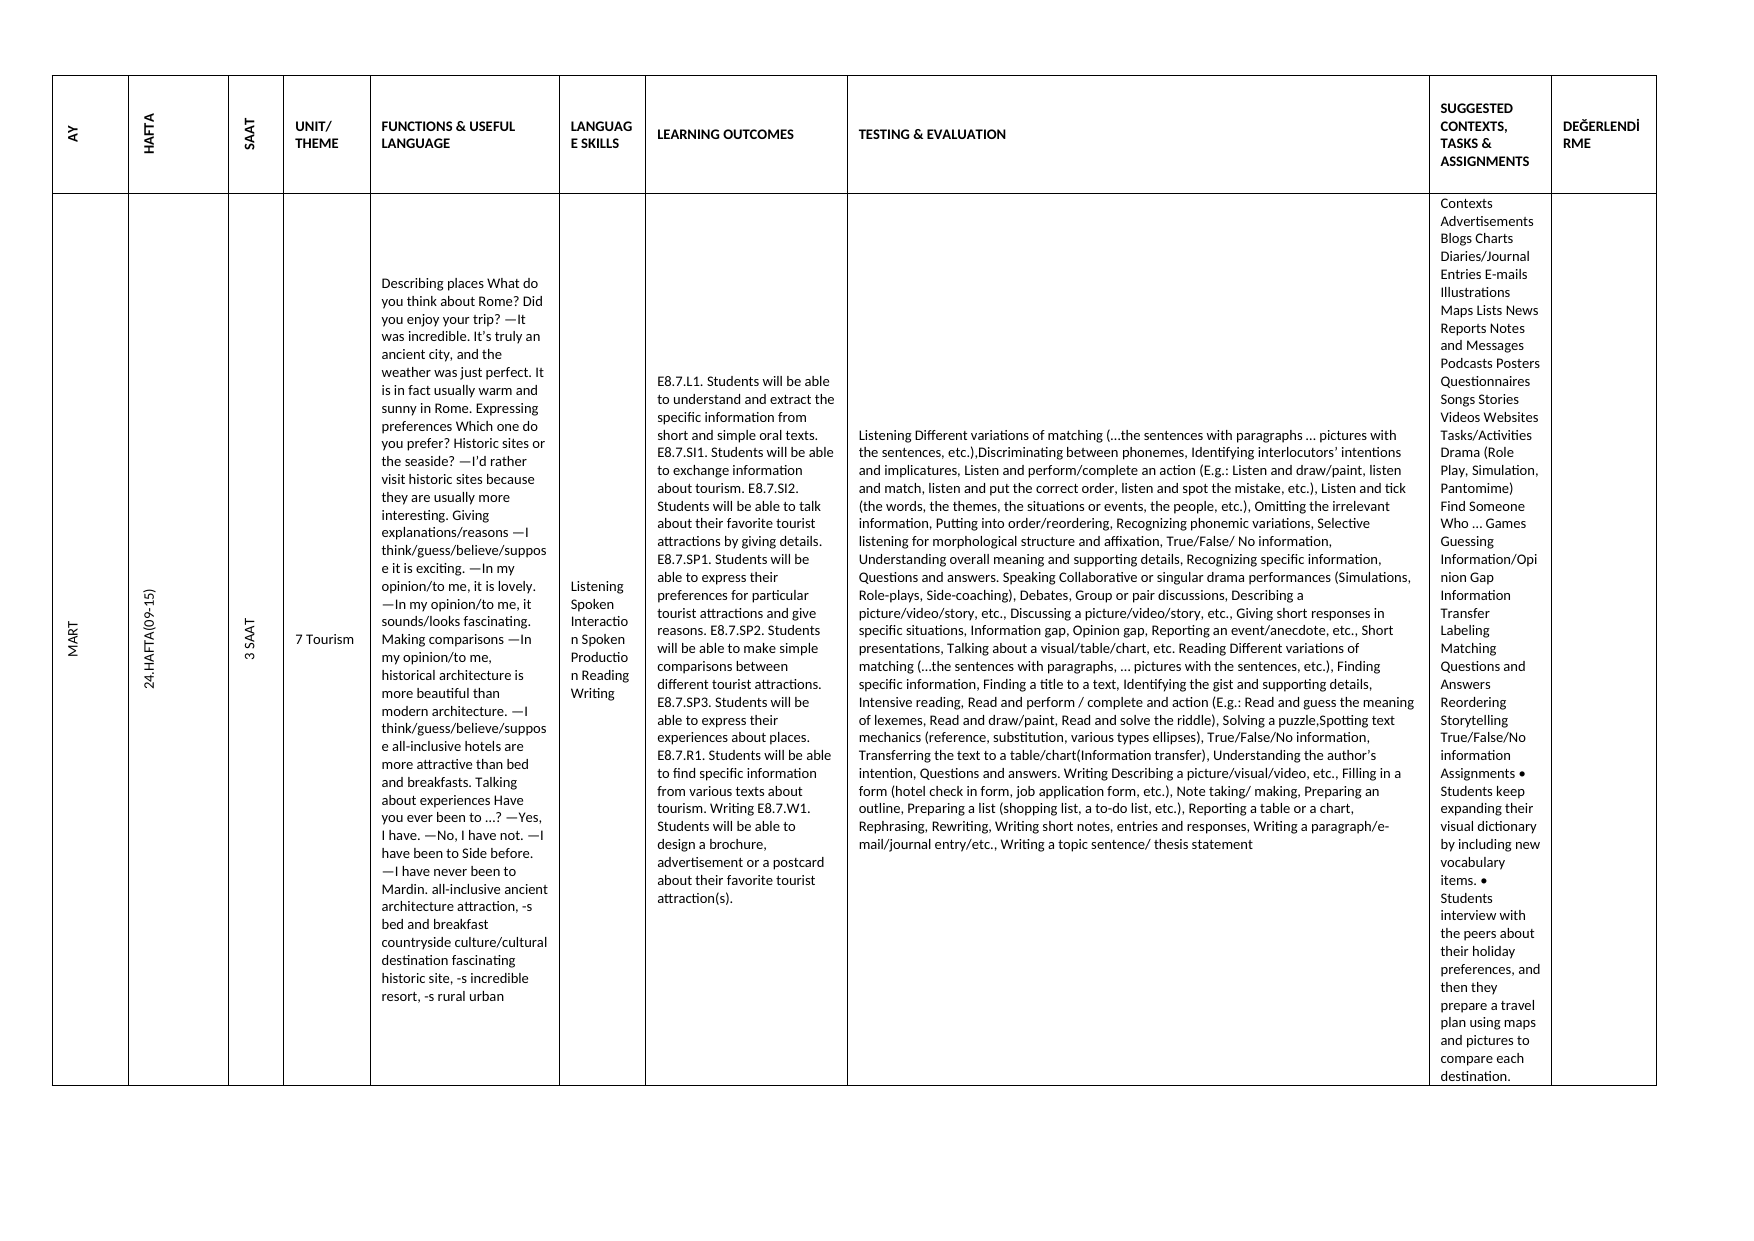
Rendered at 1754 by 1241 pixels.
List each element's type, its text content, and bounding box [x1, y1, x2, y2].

table_header HAFTA [129, 76, 228, 193]
table_cell MART [53, 194, 128, 1085]
table_header FUNCTIONS & USEFUL LANGUAGE [371, 76, 559, 193]
table_cell Listening Spoken Interaction Spoken Production Reading Writing [560, 194, 645, 1085]
table_header LANGUAGE SKILLS [560, 76, 645, 193]
table_header SAAT [229, 76, 283, 193]
table_header UNIT/THEME [284, 76, 370, 193]
table_cell 7 Tourism [284, 194, 370, 1085]
table_header DEĞERLENDİRME [1552, 76, 1656, 193]
table_cell Contexts Advertisements Blogs Charts Diaries/Journal Entries E-mails Illustrations Maps Lists News Reports Notes and Messages Podcasts Posters Questionnaires Songs Stories Videos Websites Tasks/Activities Drama (Role Play, Simulation, Pantomime) Find Someone Who … Games Guessing Information/Opinion Gap Information Transfer Labeling Matching Questions and Answers Reordering Storytelling True/False/No information Assignments • Students keep expanding their visual dictionary by including new vocabulary items. • Students interview with the peers about their holiday preferences, and then they prepare a travel plan using maps and pictures to compare each destination. [1430, 194, 1551, 1085]
table_cell [1552, 194, 1656, 1085]
table_cell 3 SAAT [229, 194, 283, 1085]
table_header TESTING & EVALUATION [848, 76, 1429, 193]
table_header LEARNING OUTCOMES [646, 76, 847, 193]
table_header SUGGESTED CONTEXTS, TASKS & ASSIGNMENTS [1430, 76, 1551, 193]
table_header AY [53, 76, 128, 193]
table_cell 24.HAFTA(09-15) [129, 194, 228, 1085]
